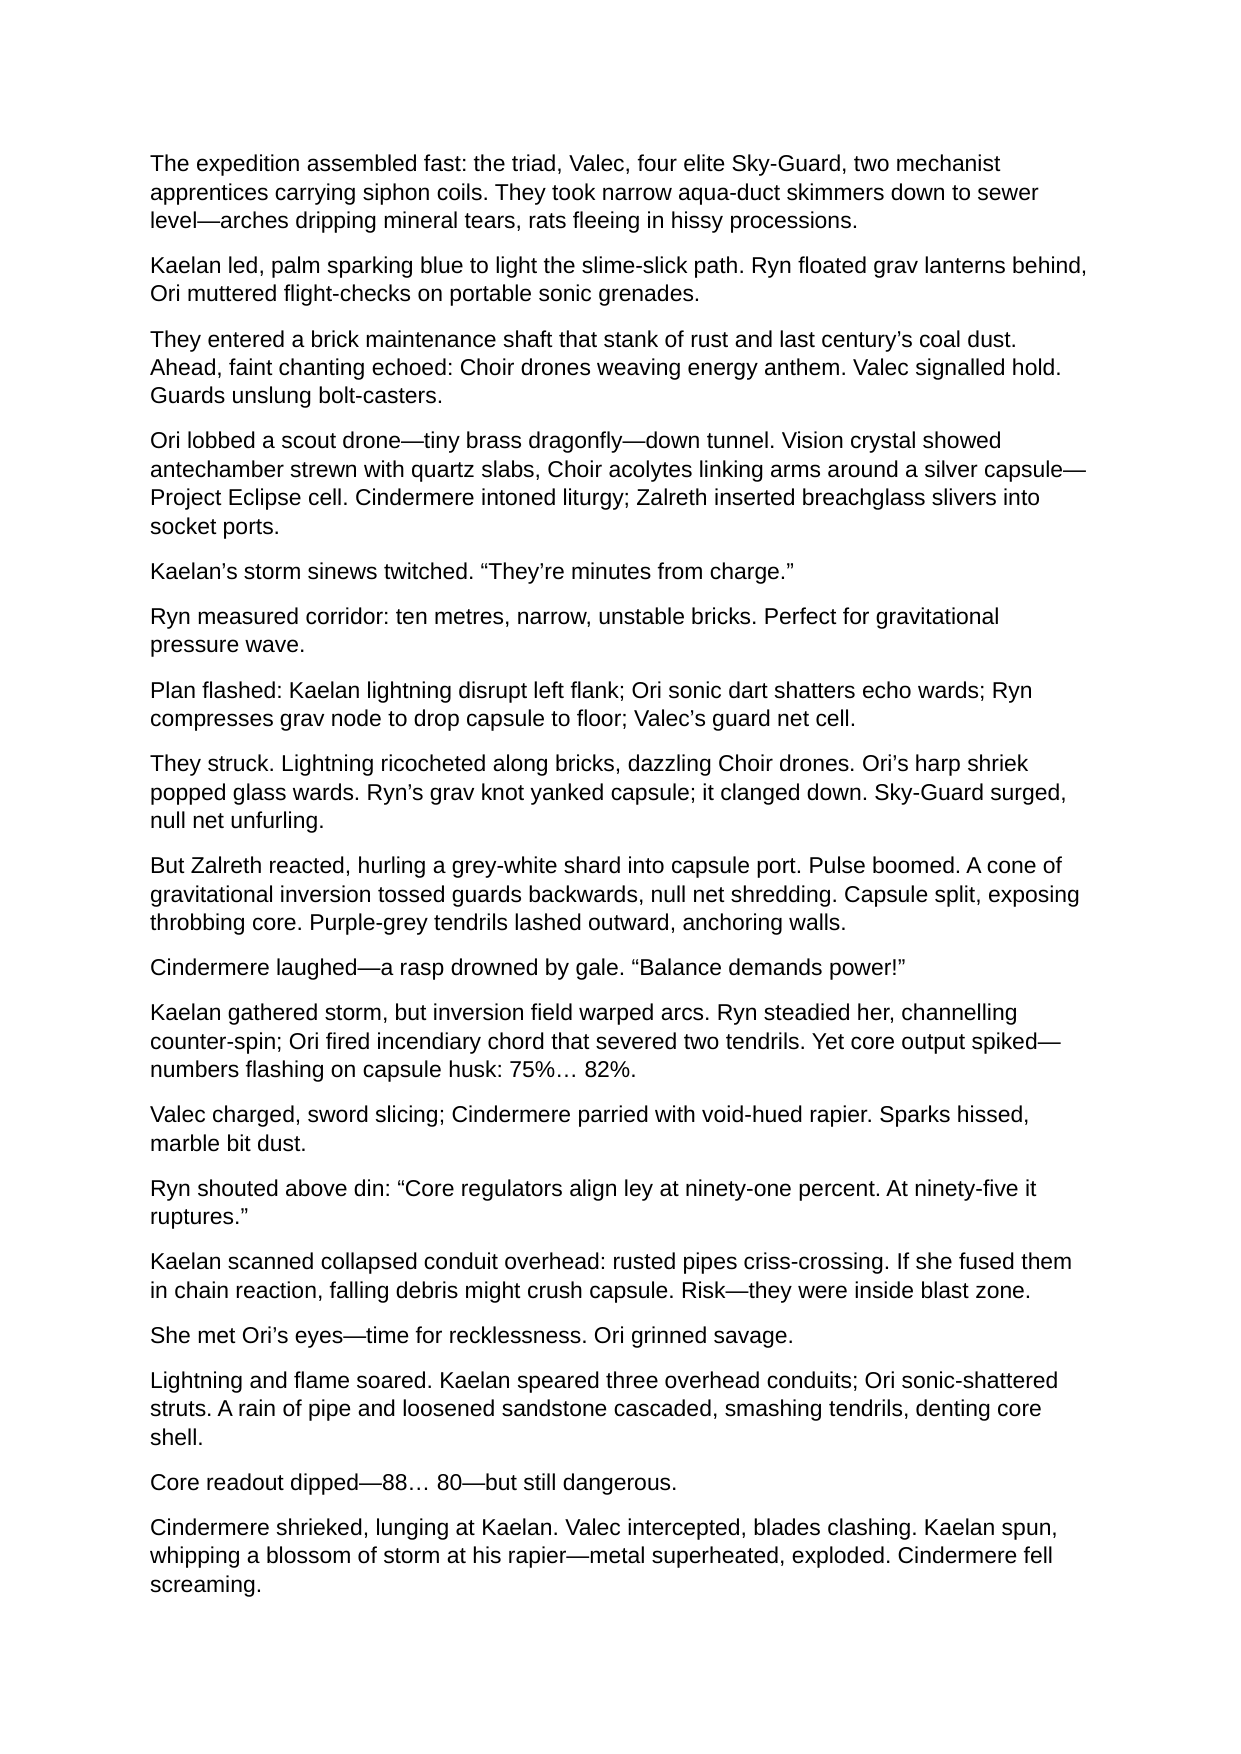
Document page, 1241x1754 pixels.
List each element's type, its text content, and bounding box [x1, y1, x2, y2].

text Cindermere laughed—a rasp drowned by gale. “Balance demands power!” [150, 954, 1090, 980]
text Kaelan led, palm sparking blue to light the slime-slick path. Ryn floated grav lanterns behind, Ori muttered flight-checks on portable sonic grenades. [150, 252, 1090, 307]
text Kaelan scanned collapsed conduit overhead: rusted pipes criss-crossing. If she fused them in chain reaction, falling debris might crush capsule. Risk—they were inside blast zone. [150, 1248, 1090, 1303]
text Kaelan gathered storm, but inversion field warped arcs. Ryn steadied her, channelling counter-spin; Ori fired incendiary chord that severed two tendrils. Yet core output spiked—numbers flashing on capsule husk: 75%… 82%. [150, 999, 1090, 1082]
text Plan flashed: Kaelan lightning disrupt left flank; Ori sonic dart shatters echo wards; Ryn compresses grav node to drop capsule to floor; Valec’s guard net cell. [150, 677, 1090, 731]
text Ryn measured corridor: ten metres, narrow, unstable bricks. Perfect for gravitational pressure wave. [150, 603, 1090, 658]
text Ryn shouted above din: “Core regulators align ley at ninety-one percent. At ninety-five it ruptures.” [150, 1175, 1090, 1229]
text Core readout dipped—88… 80—but still dangerous. [150, 1469, 1090, 1495]
text They struck. Lightning ricocheted along bricks, dazzling Choir drones. Ori’s harp shriek popped glass wards. Ryn’s grav knot yanked capsule; it clanged down. Sky-Guard surged, null net unfurling. [150, 750, 1090, 833]
text But Zalreth reacted, hurling a grey-white shard into capsule port. Pulse boomed. A cone of gravitational inversion tossed guards backwards, null net shredding. Capsule split, exposing throbbing core. Purple-grey tendrils lashed outward, anchoring walls. [150, 852, 1090, 935]
text Valec charged, sword slicing; Cindermere parried with void-hued rapier. Sparks hissed, marble bit dust. [150, 1101, 1090, 1156]
text Lightning and flame soared. Kaelan speared three overhead conduits; Ori sonic-shattered struts. A rain of pipe and loosened sandstone cascaded, smashing tendrils, denting core shell. [150, 1367, 1090, 1450]
text She met Ori’s eyes—time for recklessness. Ori grinned savage. [150, 1322, 1090, 1348]
text Kaelan’s storm sinews twitched. “They’re minutes from charge.” [150, 558, 1090, 584]
text Cindermere shrieked, lunging at Kaelan. Valec intercepted, blades clashing. Kaelan spun, whipping a blossom of storm at his rapier—metal superheated, exploded. Cindermere fell screaming. [150, 1514, 1090, 1597]
text Ori lobbed a scout drone—tiny brass dragonfly—down tunnel. Vision crystal showed antechamber strewn with quartz slabs, Choir acolytes linking arms around a silver capsule—Project Eclipse cell. Cindermere intoned liturgy; Zalreth inserted breachglass slivers into socket ports. [150, 427, 1090, 539]
text They entered a brick maintenance shaft that stank of rust and last century’s coal dust. Ahead, faint chanting echoed: Choir drones weaving energy anthem. Valec signalled hold. Guards unslung bolt-casters. [150, 326, 1090, 409]
text The expedition assembled fast: the triad, Valec, four elite Sky-Guard, two mechanist apprentices carrying siphon coils. They took narrow aqua-duct skimmers down to sewer level—arches dripping mineral tears, rats fleeing in hissy processions. [150, 150, 1090, 233]
